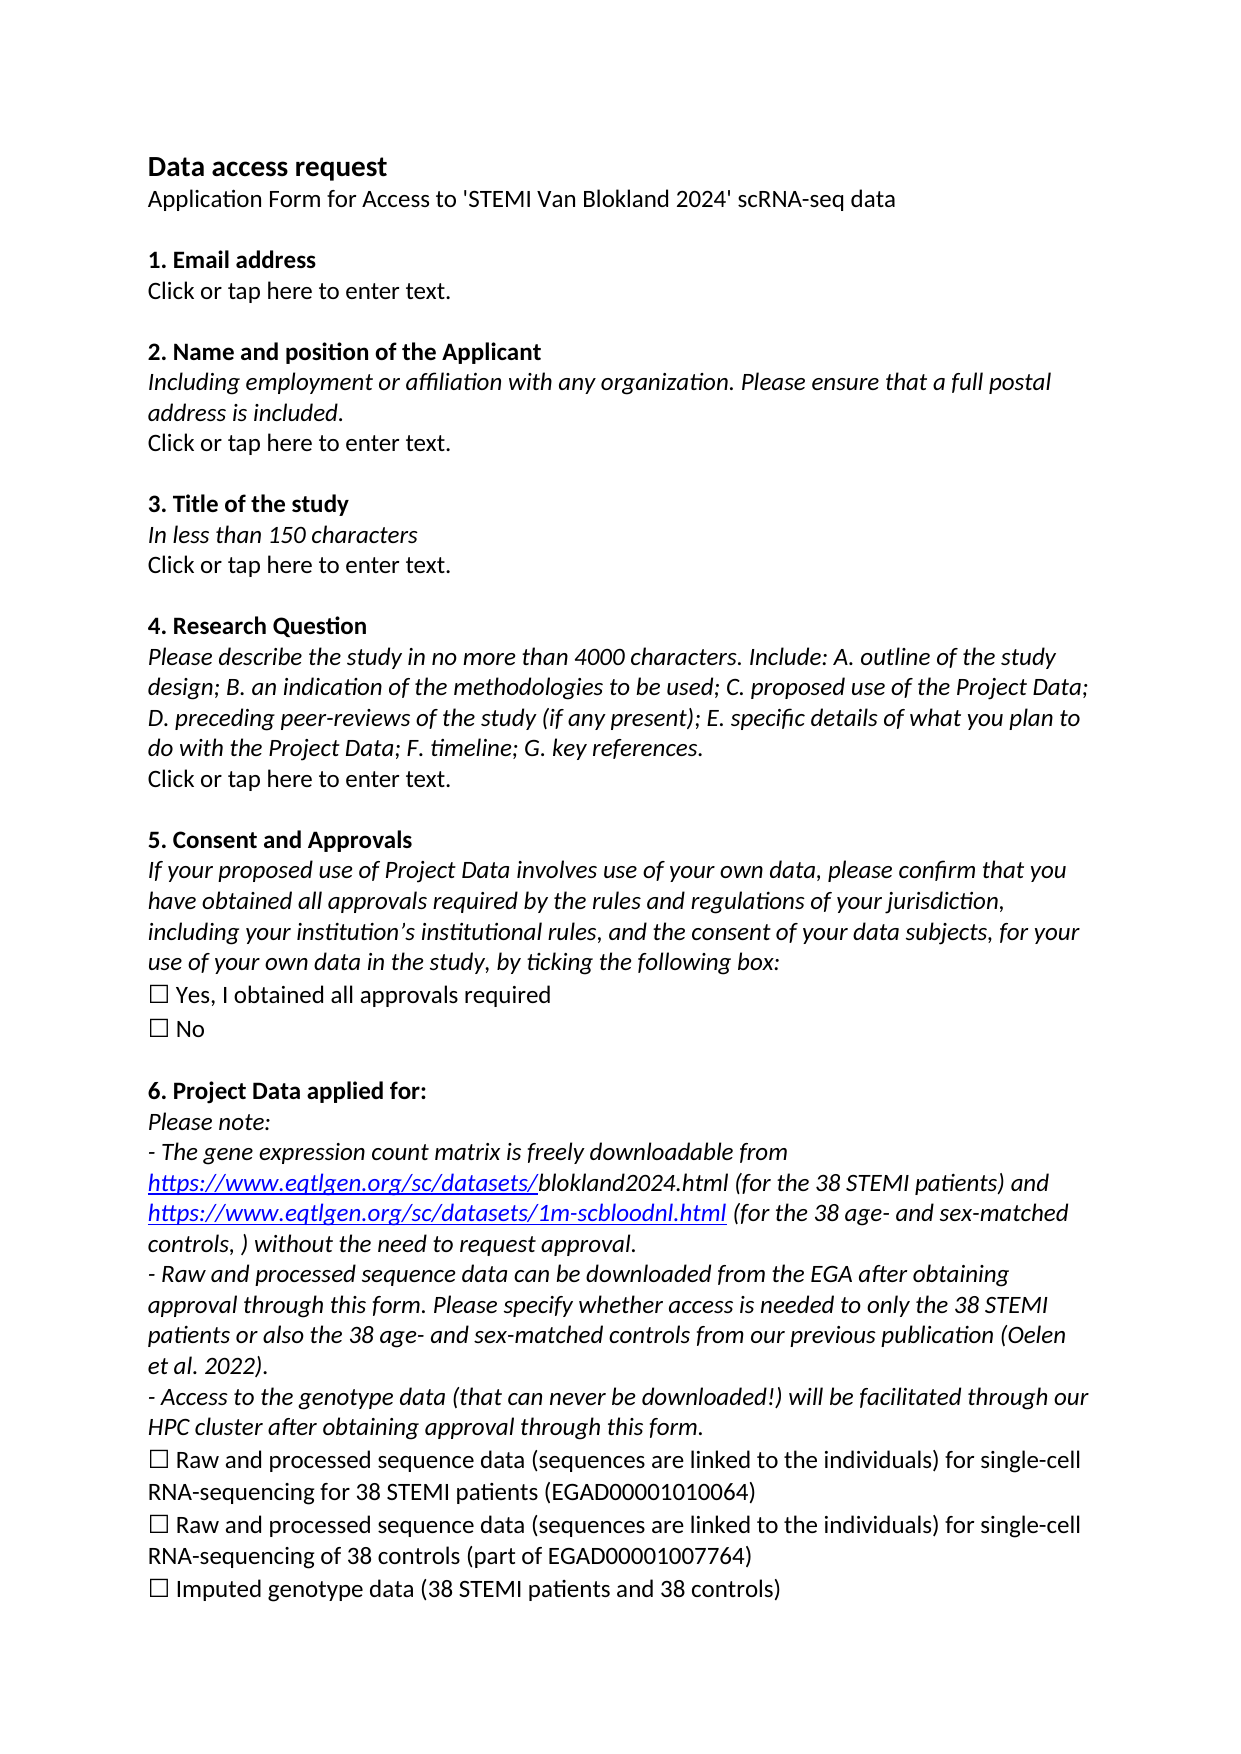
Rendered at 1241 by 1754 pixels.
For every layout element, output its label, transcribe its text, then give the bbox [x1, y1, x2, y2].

text Data access request [148, 148, 1093, 183]
text 5. Consent and Approvals [148, 824, 1093, 855]
text Yes, I obtained all approvals required [148, 977, 1093, 1011]
text If your proposed use of Project Data involves use of your own data, please confirm that you have obtained all approvals required by the rules and regulations of your jurisdiction, including your institution’s institutional rules, and the consent of your data subjects, for your use of your own data in the study, by ticking the following box: [148, 855, 1093, 977]
text 4. Research Question Please describe the study in no more than 4000 characters. Include: A. outline of the study design; B. an indication of the methodologies to be used; C. proposed use of the Project Data; D. preceding peer-reviews of the study (if any present); E. specific details of what you plan to do with the Project Data; F. timeline; G. key references. [148, 611, 1093, 763]
text 2. Name and position of the Applicant [148, 336, 1093, 366]
text Raw and processed sequence data (sequences are linked to the individuals) for single-cell RNA-sequencing for 38 STEMI patients (EGAD00001010064) [148, 1442, 1093, 1506]
text Please note: - The gene expression count matrix is freely downloadable from https://www.eqtlgen.org/sc/datasets/blokland2024.html (for the 38 STEMI patients) and https://www.eqtlgen.org/sc/datasets/1m-scbloodnl.html (for the 38 age- and sex-matched controls, ) without the need to request approval. - Raw and processed sequence data can be downloaded from the EGA after obtaining approval through this form. Please specify whether access is needed to only the 38 STEMI patients or also the 38 age- and sex-matched controls from our previous publication (Oelen et al. 2022). - Access to the genotype data (that can never be downloaded!) will be facilitated through our HPC cluster after obtaining approval through this form. [148, 1106, 1093, 1442]
text In less than 150 characters [148, 519, 1093, 549]
text Including employment or affiliation with any organization. Please ensure that a full postal address is included. [148, 366, 1093, 427]
text Imputed genotype data (38 STEMI patients and 38 controls) [148, 1571, 1093, 1605]
text No [148, 1011, 1093, 1045]
text 6. Project Data applied for: [148, 1075, 1093, 1106]
text Application Form for Access to 'STEMI Van Blokland 2024' scRNA-seq data [148, 183, 1093, 214]
text Raw and processed sequence data (sequences are linked to the individuals) for single-cell RNA-sequencing of 38 controls (part of EGAD00001007764) [148, 1506, 1093, 1571]
text 1. Email address [148, 244, 1093, 275]
text 3. Title of the study [148, 488, 1093, 519]
